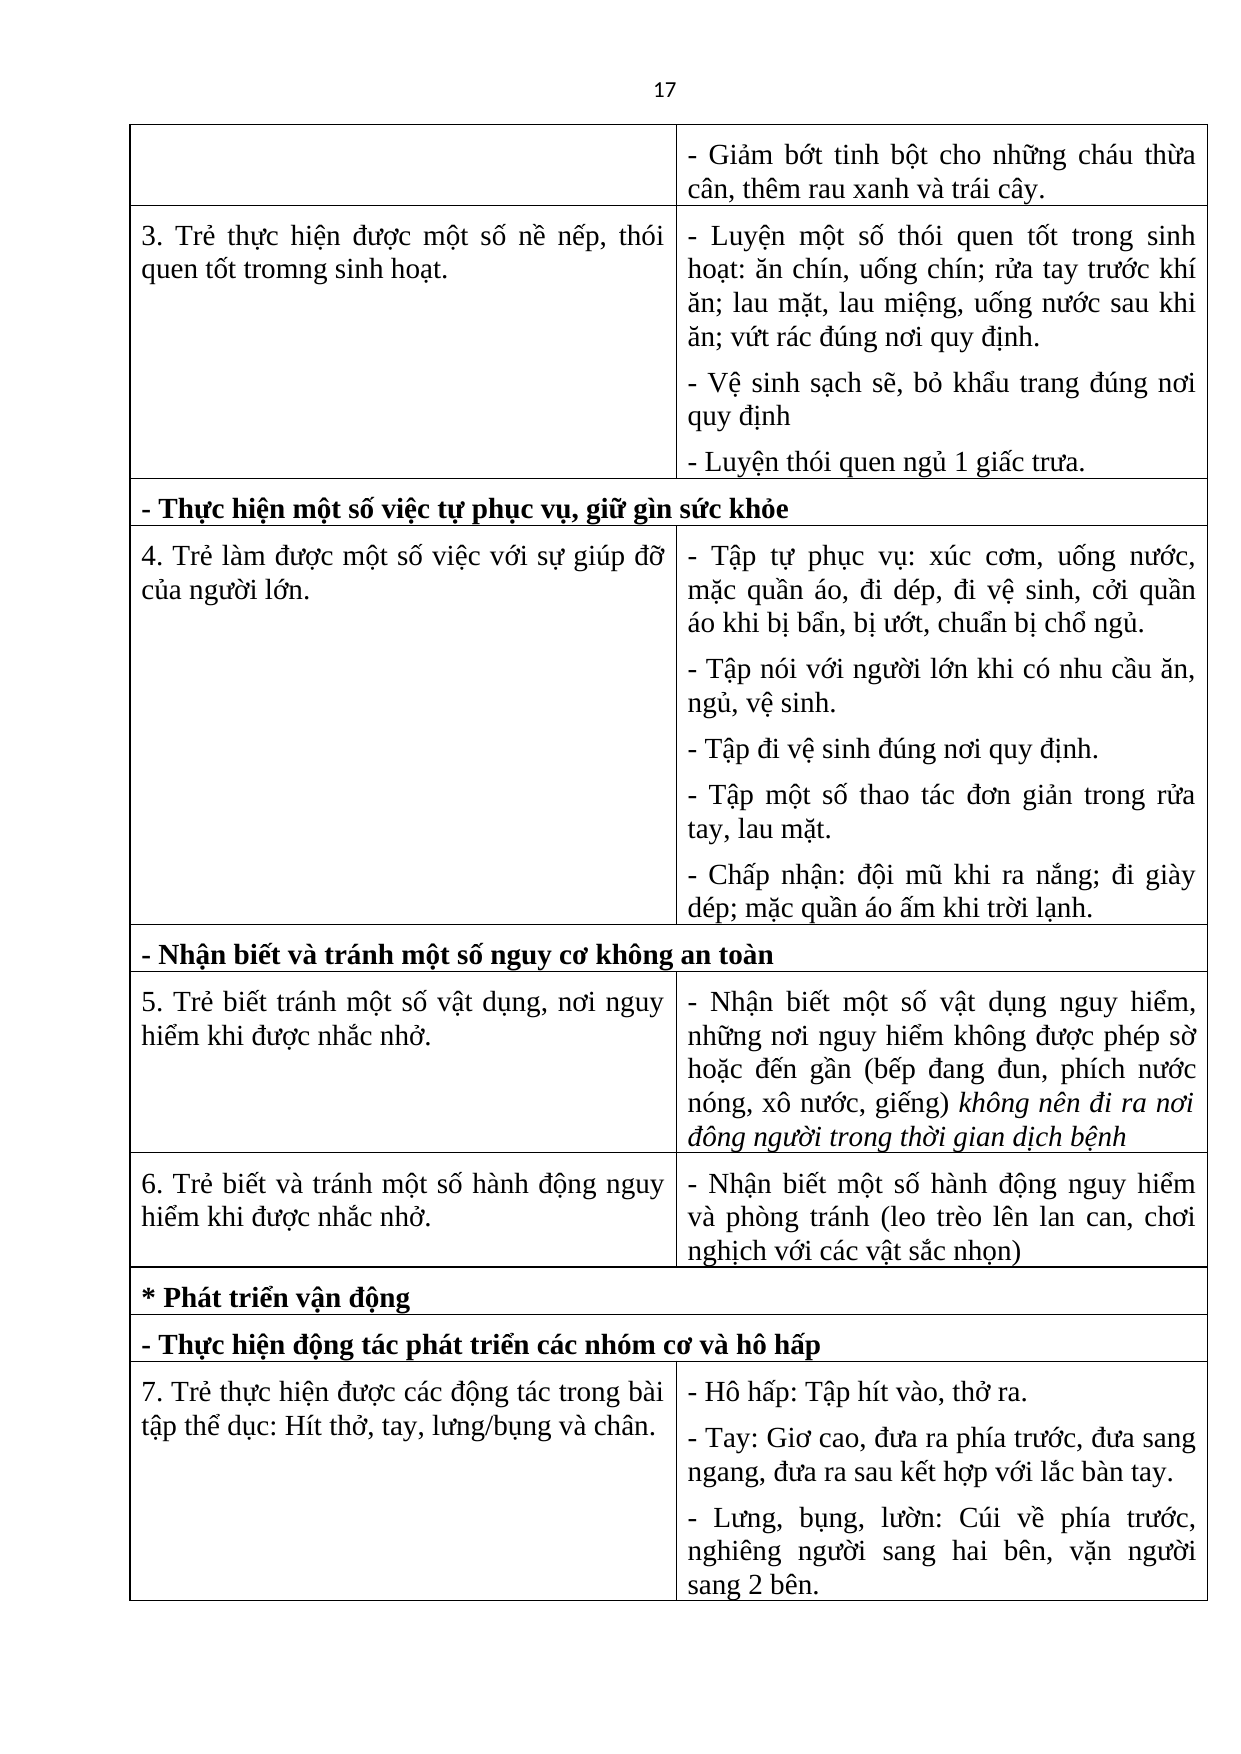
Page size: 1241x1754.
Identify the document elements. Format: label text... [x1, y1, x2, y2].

table_cell 5. Trẻ biết tránh một số vật dụng, nơi nguy hiểm khi được nhắc nhở. [131, 972, 676, 1152]
table_cell - Nhận biết một số vật dụng nguy hiểm, những nơi nguy hiểm không được phép sờ hoặc đến gần (bếp đang đun, phích nước nóng, xô nước, giếng) không nên đi ra nơi đông người trong thời gian dịch bệnh [677, 972, 1207, 1152]
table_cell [677, 125, 1207, 204]
table_cell - Nhận biết một số hành động nguy hiểm và phòng tránh (leo trèo lên lan can, chơi nghịch với các vật sắc nhọn) [677, 1153, 1207, 1266]
table_cell - Tập tự phục vụ: xúc cơm, uống nước, mặc quần áo, đi dép, đi vệ sinh, cởi quần áo khi bị bẩn, bị ướt, chuẩn bị chổ ngủ. - Tập nói với người lớn khi có nhu cầu ăn, ngủ, vệ sinh. - Tập đi vệ sinh đúng nơi quy định. - Tập một số thao tác đơn giản trong rửa tay, lau mặt. - Chấp nhận: đội mũ khi ra nắng; đi giày dép; mặc quần áo ấm khi trời lạnh. [677, 526, 1207, 924]
table_cell 4. Trẻ làm được một số việc với sự giúp đỡ của người lớn. [131, 526, 676, 924]
table_cell - Nhận biết và tránh một số nguy cơ không an toàn [131, 925, 1207, 971]
table_cell - Thực hiện động tác phát triển các nhóm cơ và hô hấp [131, 1315, 1207, 1361]
table_cell * Phát triển vận động [131, 1268, 1207, 1313]
table_cell 6. Trẻ biết và tránh một số hành động nguy hiểm khi được nhắc nhở. [131, 1153, 676, 1266]
table_cell - Luyện một số thói quen tốt trong sinh hoạt: ăn chín, uống chín; rửa tay trước khí ăn; lau mặt, lau miệng, uống nước sau khi ăn; vứt rác đúng nơi quy định. - Vệ sinh sạch sẽ, bỏ khẩu trang đúng nơi quy định - Luyện thói quen ngủ 1 giấc trưa. [677, 206, 1207, 478]
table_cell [131, 125, 676, 204]
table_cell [677, 1362, 1207, 1600]
table_cell 3. Trẻ thực hiện được một số nề nếp, thói quen tốt tromng sinh hoạt. [131, 206, 676, 478]
table_cell - Thực hiện một số việc tự phục vụ, giữ gìn sức khỏe [131, 479, 1207, 525]
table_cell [131, 1362, 676, 1600]
